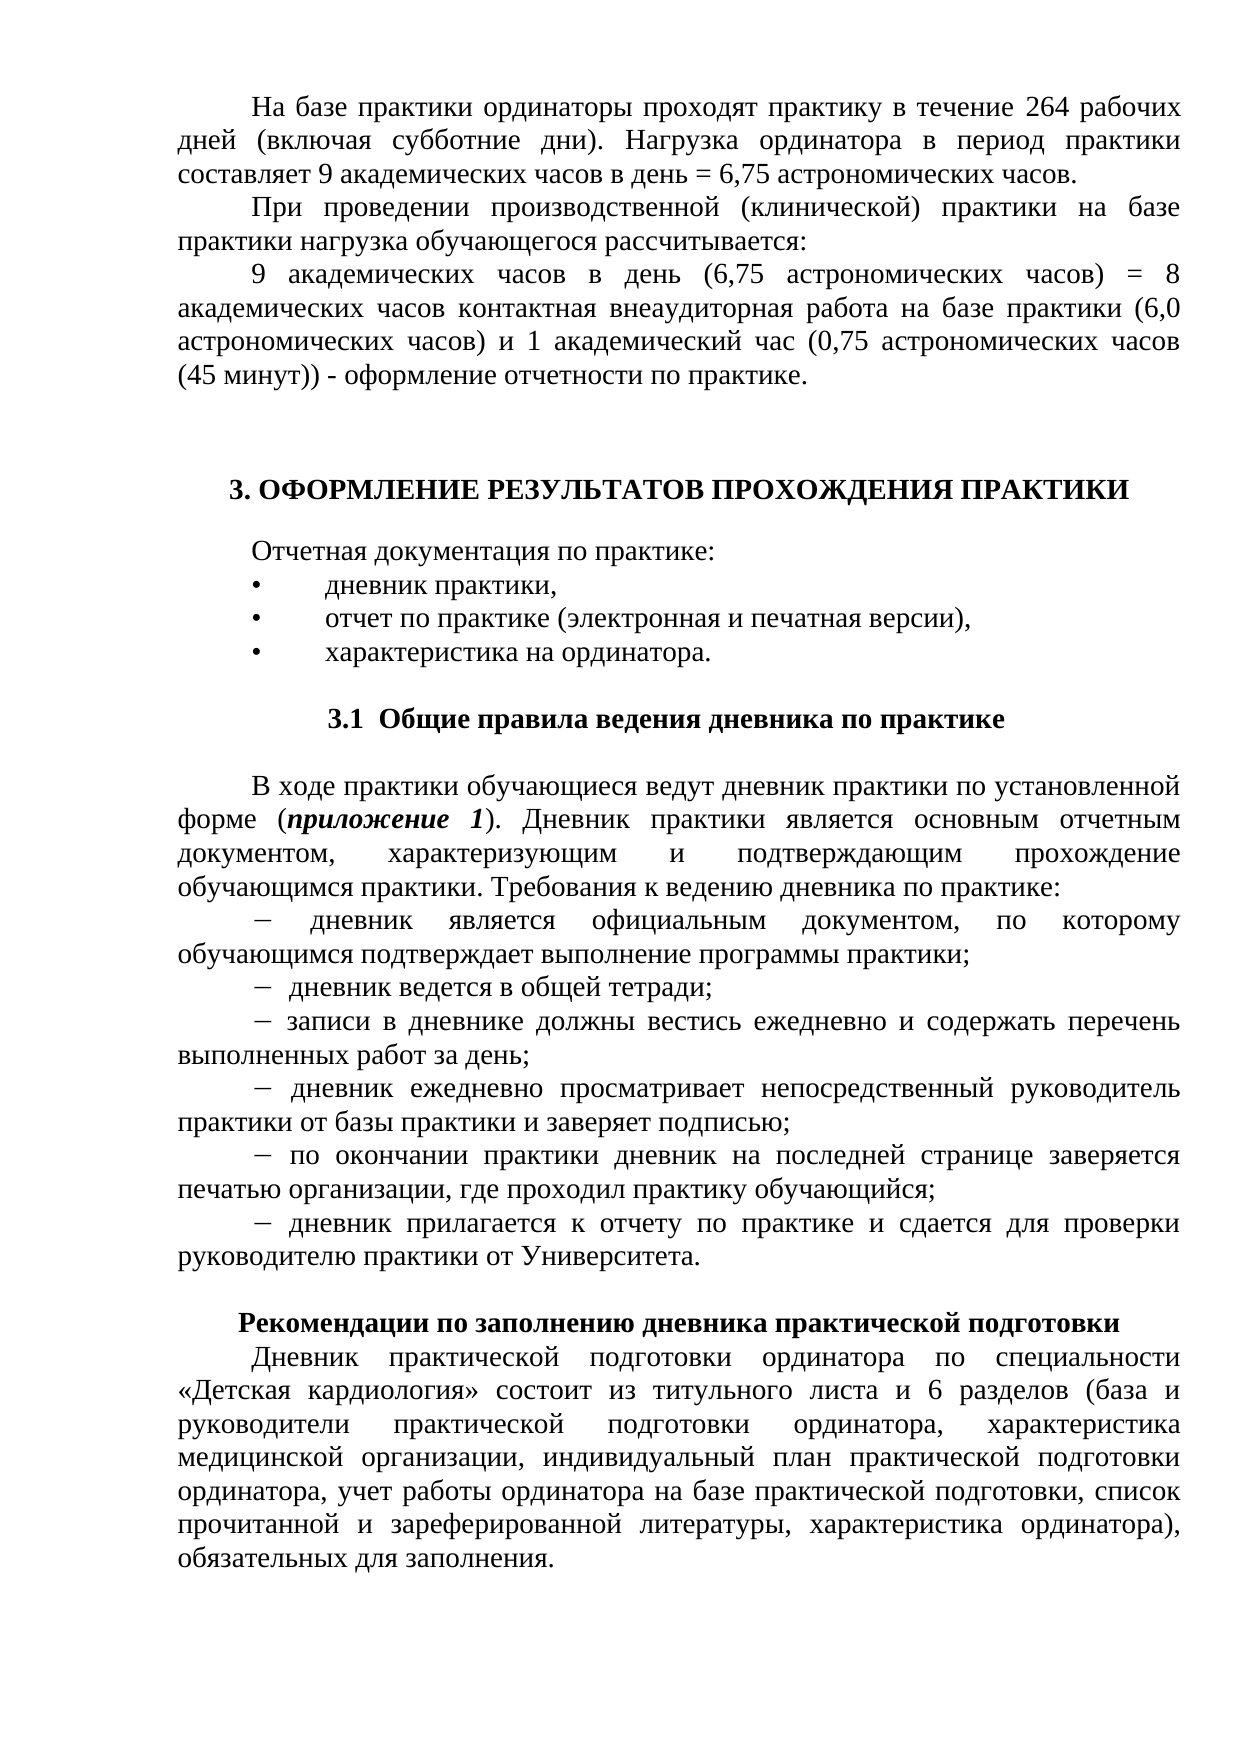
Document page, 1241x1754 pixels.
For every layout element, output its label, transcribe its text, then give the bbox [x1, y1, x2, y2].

text дневник является официальным документом, по которому обучающимся подтверждает выполнение программы практики; [177, 902, 1181, 969]
text • характеристика на ординатора. [177, 634, 1181, 667]
text записи в дневнике должны вестись ежедневно и содержать перечень выполненных работ за день; [177, 1003, 1181, 1070]
text 3.1 Общие правила ведения дневника по практике [327, 701, 1181, 734]
text • дневник практики, [177, 567, 1181, 600]
text 9 академических часов в день (6,75 астрономических часов) = 8 академических часов контактная внеаудиторная работа на базе практики (6,0 астрономических часов) и 1 академический час (0,75 астрономических часов (45 минут)) - оформление отчетности по практике. [177, 256, 1181, 391]
text В ходе практики обучающиеся ведут дневник практики по установленной форме (приложение 1). Дневник практики является основным отчетным документом, характеризующим и подтверждающим прохождение обучающимся практики. Требования к ведению дневника по практике: [177, 768, 1181, 902]
text дневник ведется в общей тетради; [177, 969, 1181, 1003]
text дневник ежедневно просматривает непосредственный руководитель практики от базы практики и заверяет подписью; [177, 1070, 1181, 1137]
text На базе практики ординаторы проходят практику в течение 264 рабочих дней (включая субботние дни). Нагрузка ординатора в период практики составляет 9 академических часов в день = 6,75 астрономических часов. [177, 89, 1181, 189]
text Отчетная документация по практике: [177, 533, 1181, 567]
text по окончании практики дневник на последней странице заверяется печатью организации, где проходил практику обучающийся; [177, 1137, 1181, 1205]
text При проведении производственной (клинической) практики на базе практики нагрузка обучающегося рассчитывается: [177, 189, 1181, 256]
text Рекомендации по заполнению дневника практической подготовки [177, 1305, 1181, 1339]
text дневник прилагается к отчету по практике и сдается для проверки руководителю практики от Университета. [177, 1205, 1181, 1272]
text • отчет по практике (электронная и печатная версии), [177, 600, 1181, 634]
text 3. ОФОРМЛЕНИЕ РЕЗУЛЬТАТОВ ПРОХОЖДЕНИЯ ПРАКТИКИ [177, 472, 1181, 505]
text Дневник практической подготовки ординатора по специальности «Детская кардиология» состоит из титульного листа и 6 разделов (база и руководители практической подготовки ординатора, характеристика медицинской организации, индивидуальный план практической подготовки ординатора, учет работы ординатора на базе практической подготовки, список прочитанной и зареферированной литературы, характеристика ординатора), обязательных для заполнения. [177, 1339, 1181, 1574]
